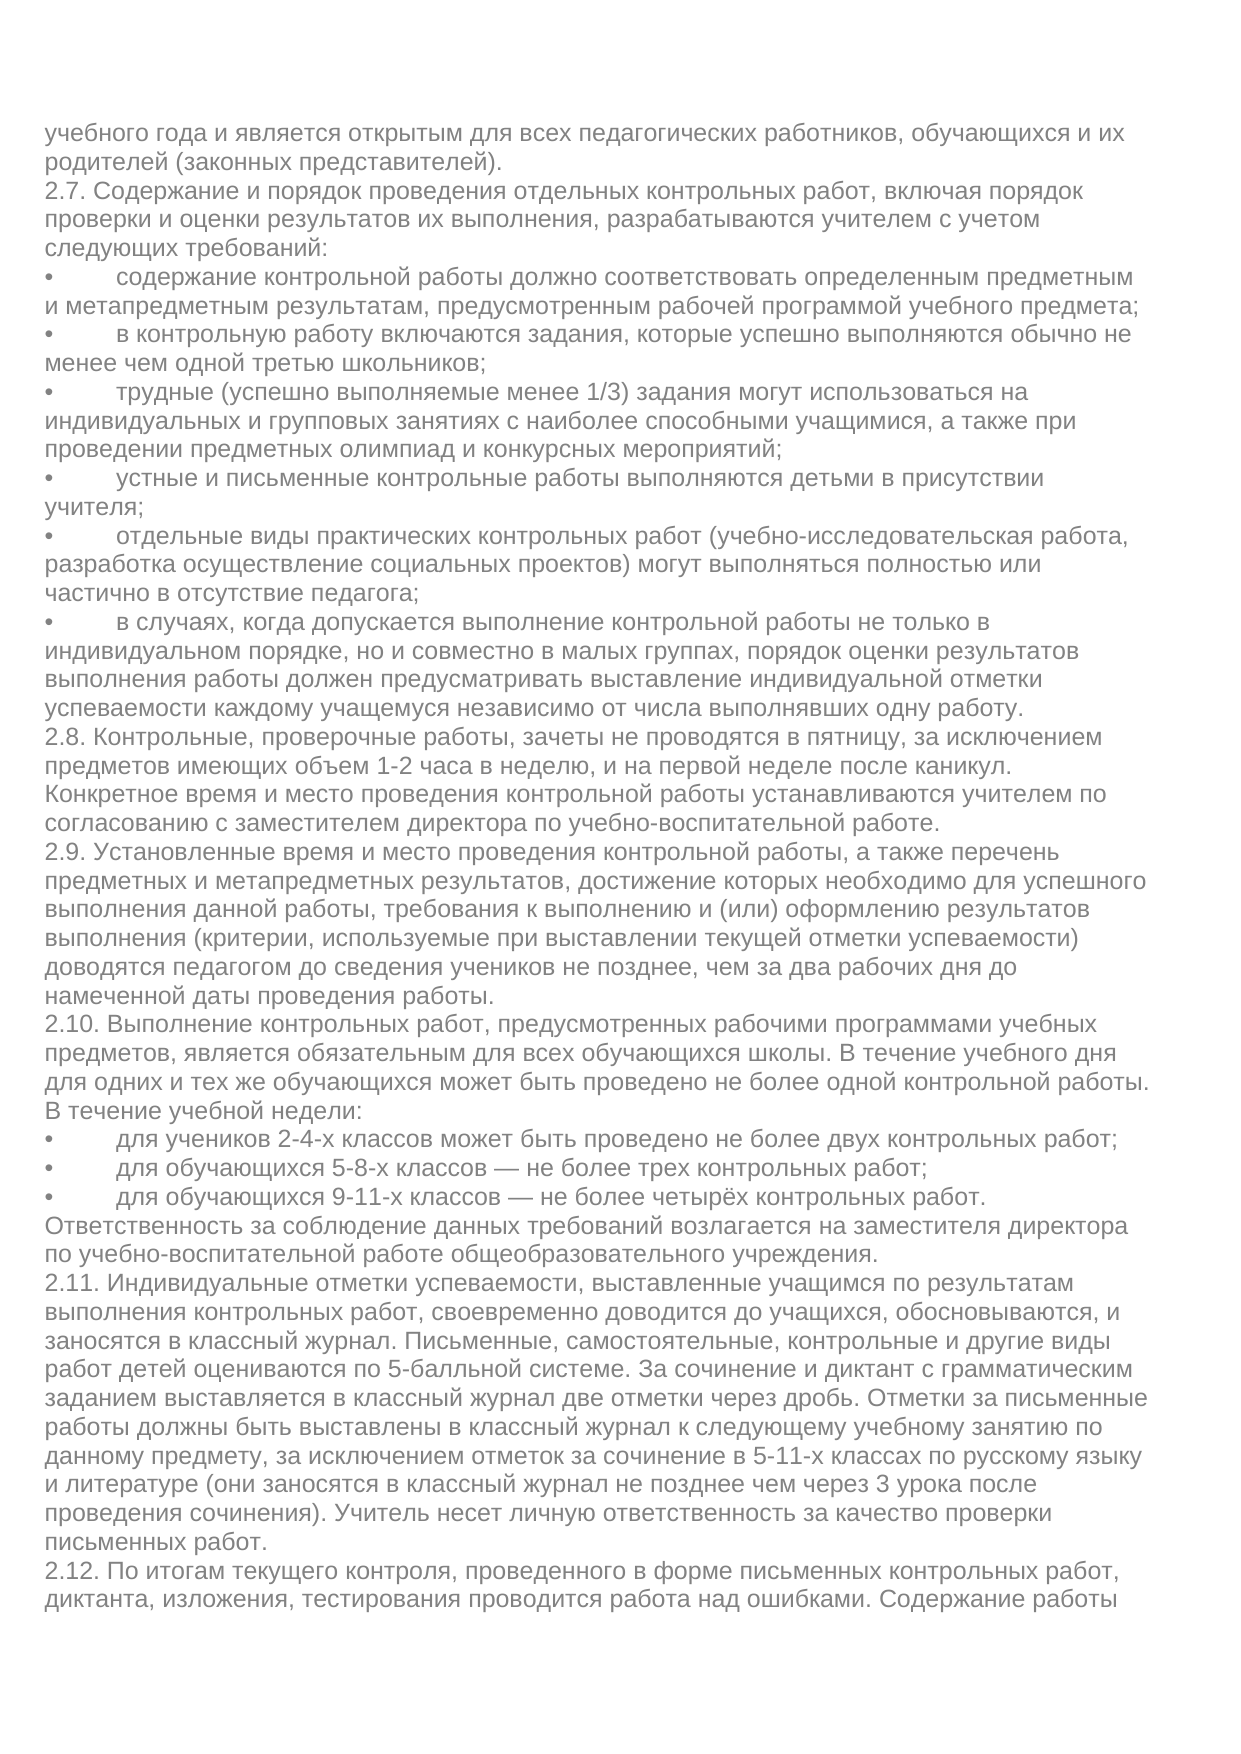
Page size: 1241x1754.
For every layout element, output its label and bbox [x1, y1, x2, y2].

text [44, 118, 1152, 1613]
